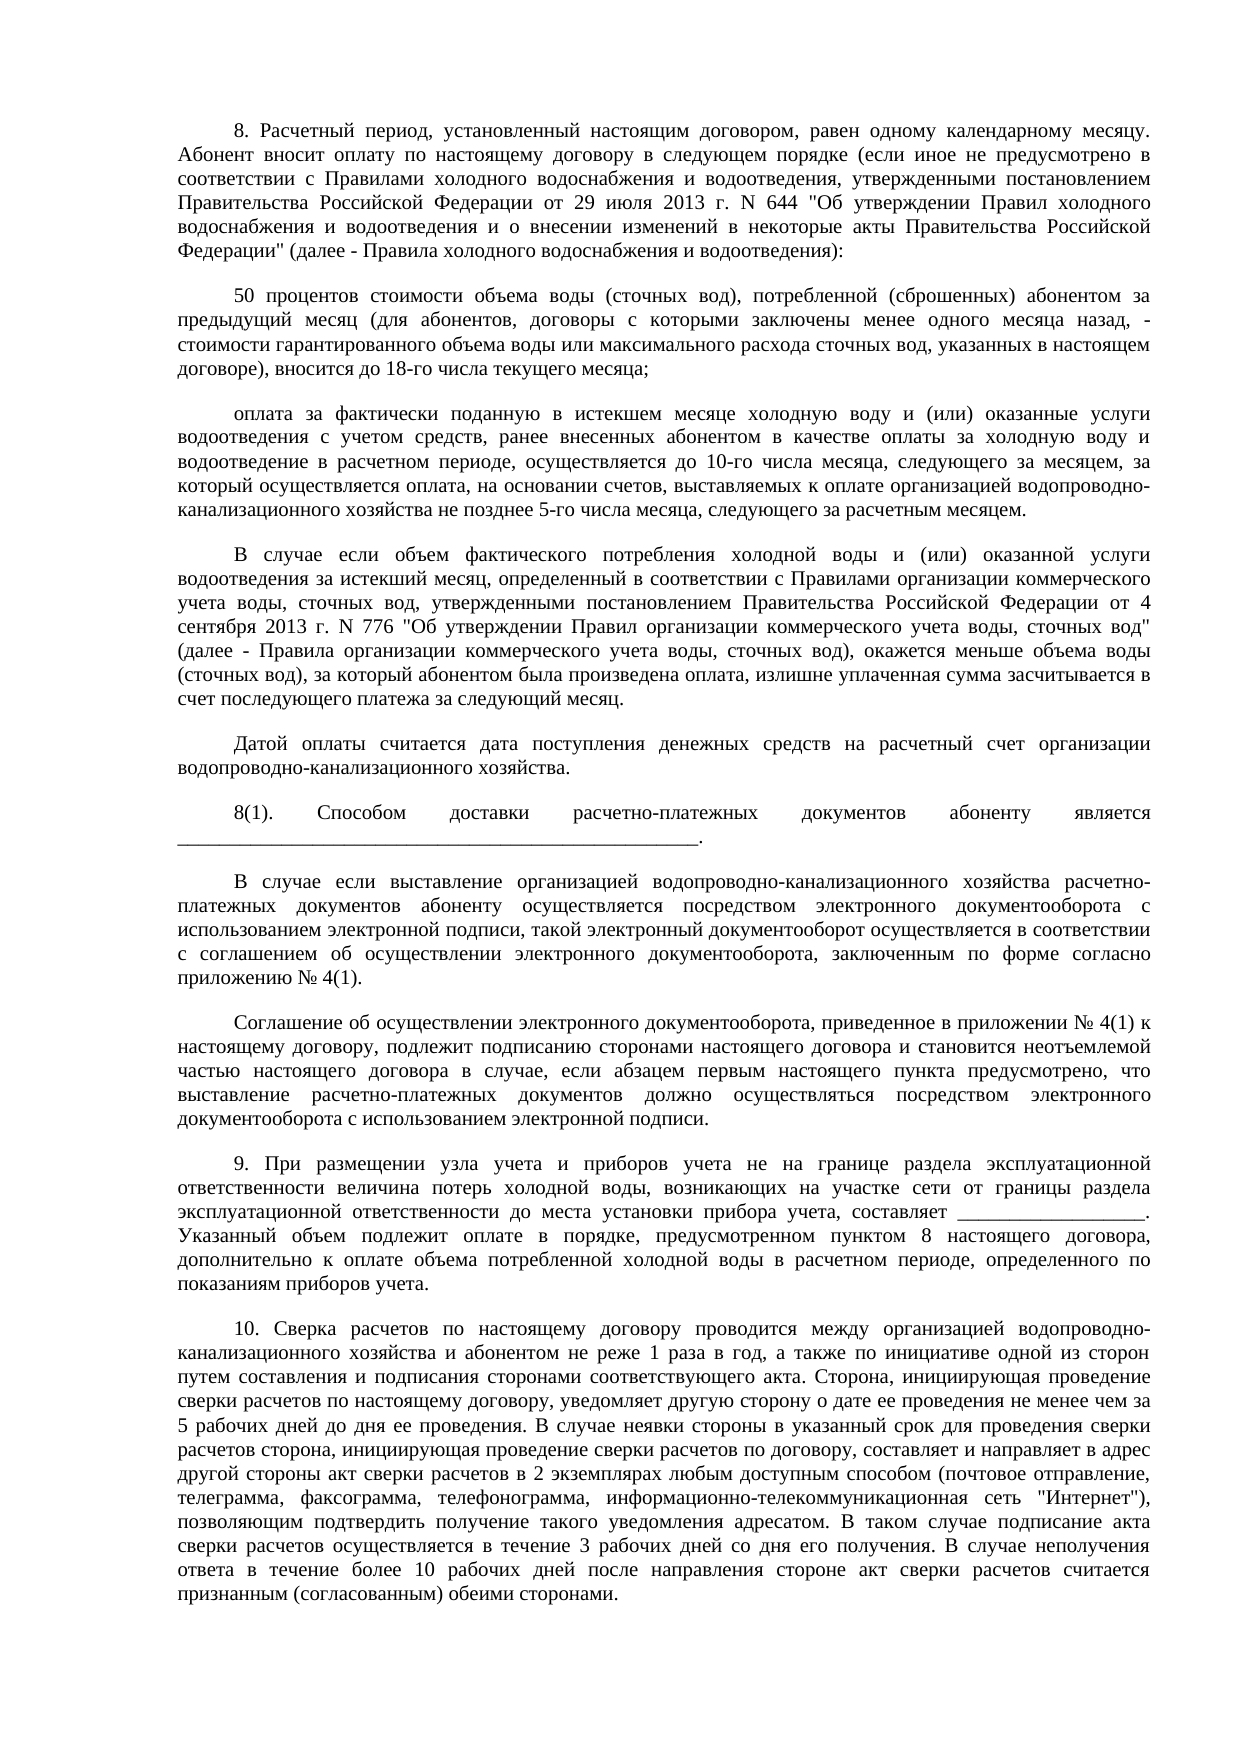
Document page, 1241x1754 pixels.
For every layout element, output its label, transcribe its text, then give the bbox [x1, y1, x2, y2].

text Датой оплаты считается дата поступления денежных средств на расчетный счет организации водопроводно-канализационного хозяйства. [177, 731, 1152, 779]
text 8(1). Способом доставки расчетно-платежных документов абоненту является __________________________________________________. [177, 800, 1152, 848]
text 10. Сверка расчетов по настоящему договору проводится между организацией водопроводно-канализационного хозяйства и абонентом не реже 1 раза в год, а также по инициативе одной из сторон путем составления и подписания сторонами соответствующего акта. Сторона, инициирующая проведение сверки расчетов по настоящему договору, уведомляет другую сторону о дате ее проведения не менее чем за 5 рабочих дней до дня ее проведения. В случае неявки стороны в указанный срок для проведения сверки расчетов сторона, инициирующая проведение сверки расчетов по договору, составляет и направляет в адрес другой стороны акт сверки расчетов в 2 экземплярах любым доступным способом (почтовое отправление, телеграмма, факсограмма, телефонограмма, информационно-телекоммуникационная сеть "Интернет"), позволяющим подтвердить получение такого уведомления адресатом. В таком случае подписание акта сверки расчетов осуществляется в течение 3 рабочих дней со дня его получения. В случае неполучения ответа в течение более 10 рабочих дней после направления стороне акт сверки расчетов считается признанным (согласованным) обеими сторонами. [177, 1316, 1152, 1605]
text 50 процентов стоимости объема воды (сточных вод), потребленной (сброшенных) абонентом за предыдущий месяц (для абонентов, договоры с которыми заключены менее одного месяца назад, - стоимости гарантированного объема воды или максимального расхода сточных вод, указанных в настоящем договоре), вносится до 18-го числа текущего месяца; [177, 283, 1152, 379]
text В случае если объем фактического потребления холодной воды и (или) оказанной услуги водоотведения за истекший месяц, определенный в соответствии с Правилами организации коммерческого учета воды, сточных вод, утвержденными постановлением Правительства Российской Федерации от 4 сентября 2013 г. N 776 "Об утверждении Правил организации коммерческого учета воды, сточных вод" (далее - Правила организации коммерческого учета воды, сточных вод), окажется меньше объема воды (сточных вод), за который абонентом была произведена оплата, излишне уплаченная сумма засчитывается в счет последующего платежа за следующий месяц. [177, 542, 1152, 710]
text 9. При размещении узла учета и приборов учета не на границе раздела эксплуатационной ответственности величина потерь холодной воды, возникающих на участке сети от границы раздела эксплуатационной ответственности до места установки прибора учета, составляет __________________. Указанный объем подлежит оплате в порядке, предусмотренном пунктом 8 настоящего договора, дополнительно к оплате объема потребленной холодной воды в расчетном периоде, определенного по показаниям приборов учета. [177, 1151, 1152, 1295]
text Соглашение об осуществлении электронного документооборота, приведенное в приложении № 4(1) к настоящему договору, подлежит подписанию сторонами настоящего договора и становится неотъемлемой частью настоящего договора в случае, если абзацем первым настоящего пункта предусмотрено, что выставление расчетно-платежных документов должно осуществляться посредством электронного документооборота с использованием электронной подписи. [177, 1010, 1152, 1130]
text В случае если выставление организацией водопроводно-канализационного хозяйства расчетно-платежных документов абоненту осуществляется посредством электронного документооборота с использованием электронной подписи, такой электронный документооборот осуществляется в соответствии с соглашением об осуществлении электронного документооборота, заключенным по форме согласно приложению № 4(1). [177, 869, 1152, 989]
text 8. Расчетный период, установленный настоящим договором, равен одному календарному месяцу. Абонент вносит оплату по настоящему договору в следующем порядке (если иное не предусмотрено в соответствии с Правилами холодного водоснабжения и водоотведения, утвержденными постановлением Правительства Российской Федерации от 29 июля 2013 г. N 644 "Об утверждении Правил холодного водоснабжения и водоотведения и о внесении изменений в некоторые акты Правительства Российской Федерации" (далее - Правила холодного водоснабжения и водоотведения): [177, 118, 1152, 262]
text оплата за фактически поданную в истекшем месяце холодную воду и (или) оказанные услуги водоотведения с учетом средств, ранее внесенных абонентом в качестве оплаты за холодную воду и водоотведение в расчетном периоде, осуществляется до 10-го числа месяца, следующего за месяцем, за который осуществляется оплата, на основании счетов, выставляемых к оплате организацией водопроводно-канализационного хозяйства не позднее 5-го числа месяца, следующего за расчетным месяцем. [177, 400, 1152, 521]
